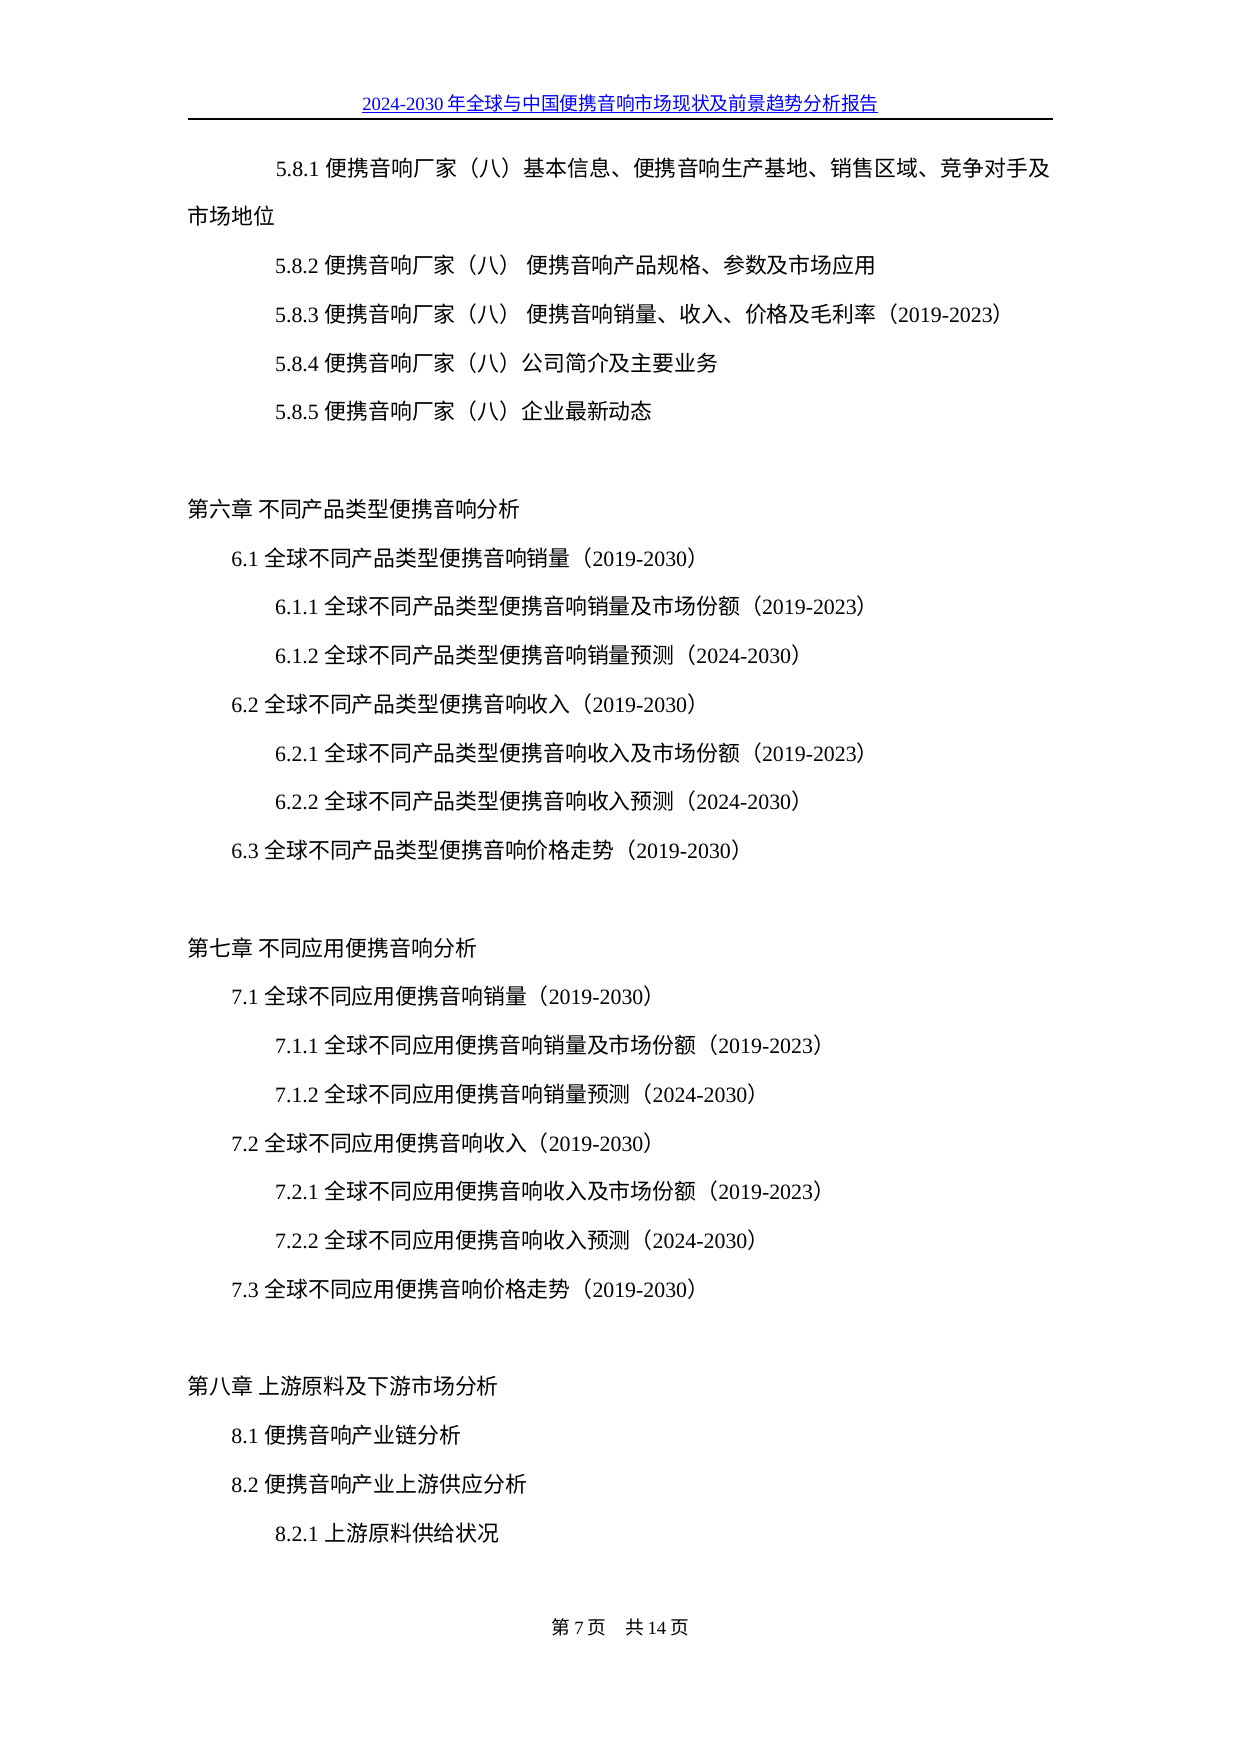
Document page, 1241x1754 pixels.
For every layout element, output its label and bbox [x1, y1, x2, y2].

text [187, 150, 1053, 1548]
